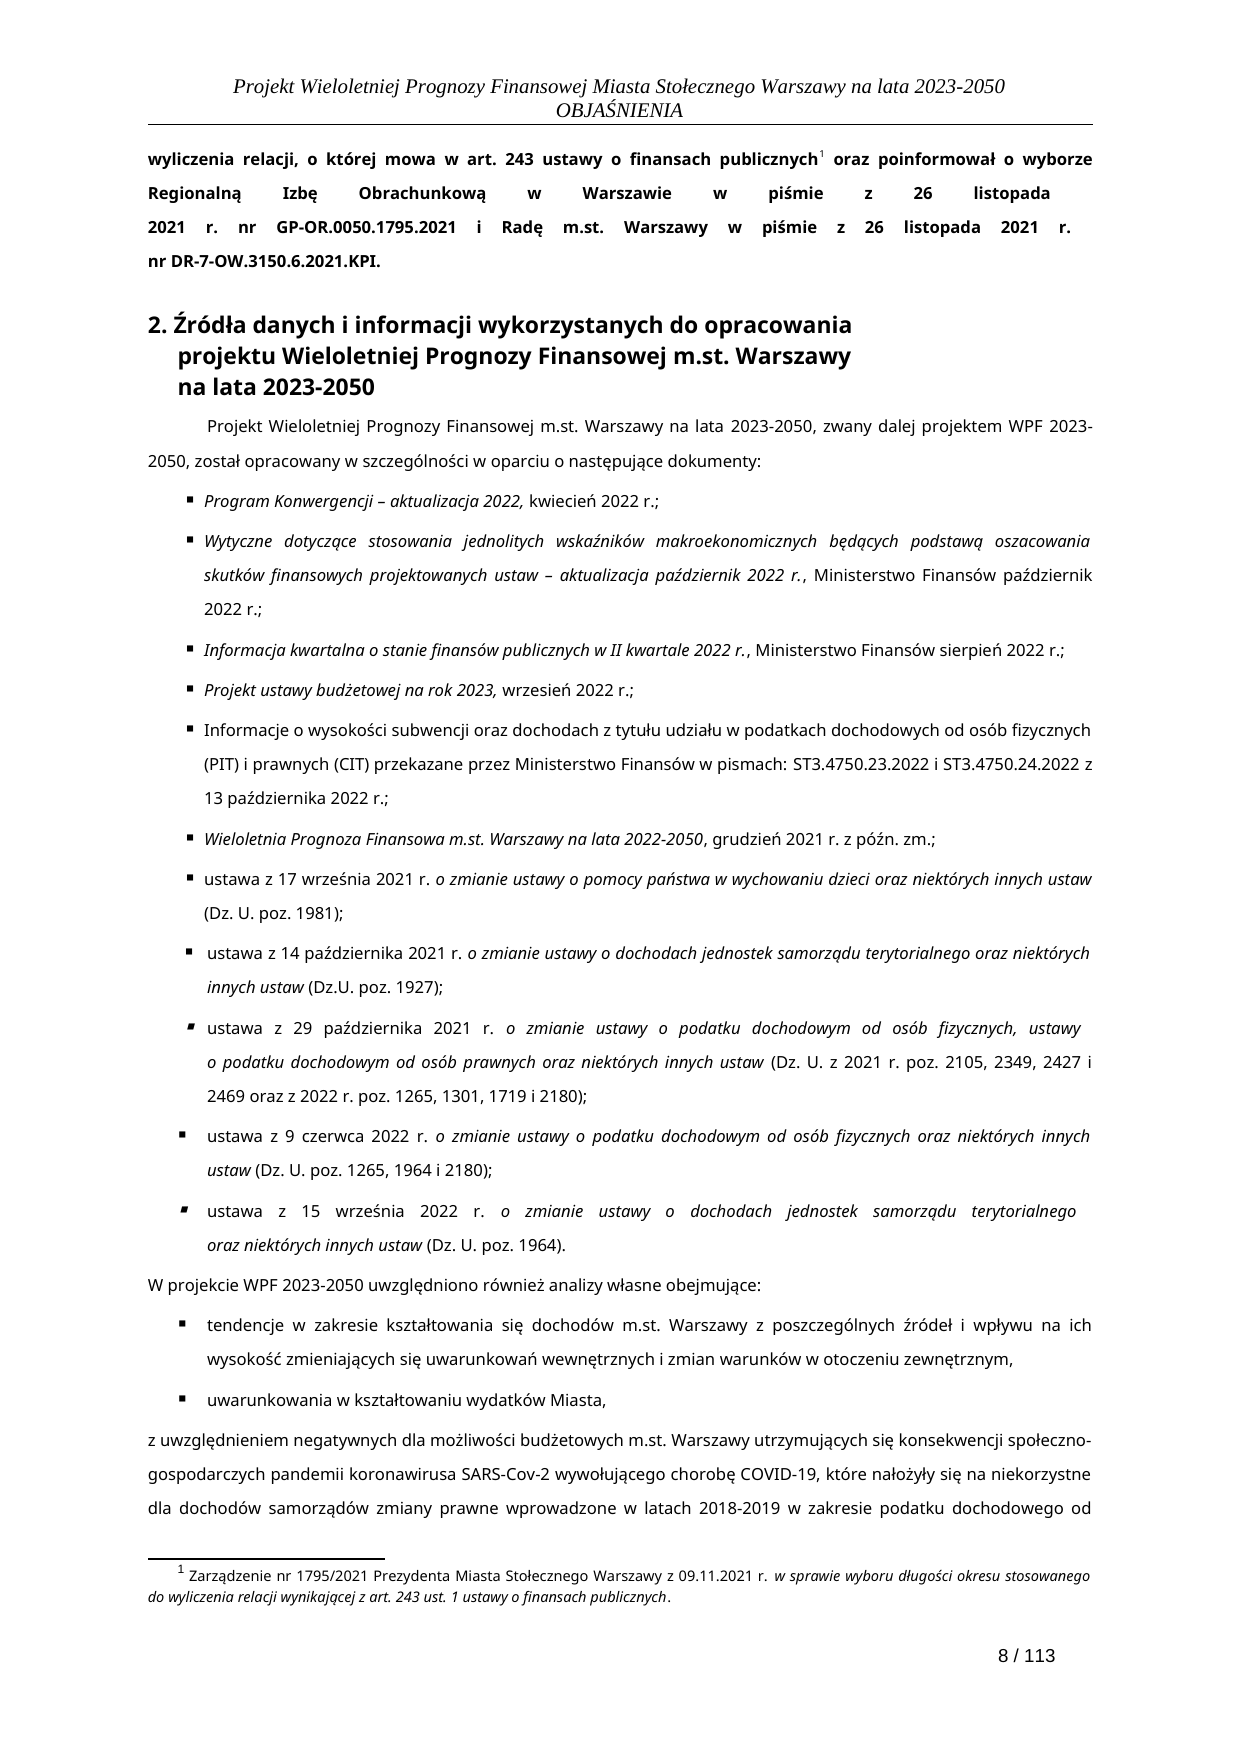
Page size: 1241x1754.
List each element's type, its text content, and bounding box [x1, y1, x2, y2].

list Wieloletnia Prognoza Finansowa m.st. Warszawy na lata 2022-2050, grudzień 2021 r. z późn. zm.; [185, 827, 1093, 850]
list ustawa z 15 września 2022 r. o zmianie ustawy o dochodach jednostek samorządu terytorialnego oraz niektórych innych ustaw (Dz. U. poz. 1964). [177, 1199, 1093, 1256]
list Projekt ustawy budżetowej na rok 2023, wrzesień 2022 r.; [185, 678, 1093, 701]
list Informacje o wysokości subwencji oraz dochodach z tytułu udziału w podatkach dochodowych od osób fizycznych (PIT) i prawnych (CIT) przekazane przez Ministerstwo Finansów w pismach: ST3.4750.23.2022 i ST3.4750.24.2022 z 13 października 2022 r.; [185, 719, 1093, 810]
text Projekt Wieloletniej Prognozy Finansowej m.st. Warszawy na lata 2023-2050, zwany dalej projektem WPF 2023-2050, został opracowany w szczególności w oparciu o następujące dokumenty: [148, 415, 1093, 472]
list uwarunkowania w kształtowaniu wydatków Miasta, [177, 1388, 1093, 1411]
list Informacja kwartalna o stanie finansów publicznych w II kwartale 2022 r., Ministerstwo Finansów sierpień 2022 r.; [185, 638, 1093, 661]
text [148, 1428, 1093, 1519]
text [148, 148, 1093, 272]
text W projekcie WPF 2023-2050 uwzględniono również analizy własne obejmujące: [148, 1273, 1093, 1296]
list Wytyczne dotyczące stosowania jednolitych wskaźników makroekonomicznych będących podstawą oszacowania skutków finansowych projektowanych ustaw – aktualizacja październik 2022 r., Ministerstwo Finansów październik 2022 r.; [185, 530, 1093, 621]
list ustawa z 29 października 2021 r. o zmianie ustawy o podatku dochodowym od osób fizycznych, ustawy o podatku dochodowym od osób prawnych oraz niektórych innych ustaw (Dz. U. z 2021 r. poz. 2105, 2349, 2427 i 2469 oraz z 2022 r. poz. 1265, 1301, 1719 i 2180); [184, 1016, 1093, 1107]
list ustawa z 9 czerwca 2022 r. o zmianie ustawy o podatku dochodowym od osób fizycznych oraz niektórych innych ustaw (Dz. U. poz. 1265, 1964 i 2180); [177, 1125, 1093, 1182]
list ustawa z 17 września 2021 r. o zmianie ustawy o pomocy państwa w wychowaniu dzieci oraz niektórych innych ustaw (Dz. U. poz. 1981); [185, 868, 1093, 924]
list tendencje w zakresie kształtowania się dochodów m.st. Warszawy z poszczególnych źródeł i wpływu na ich wysokość zmieniających się uwarunkowań wewnętrznych i zmian warunków w otoczeniu zewnętrznym, [177, 1314, 1093, 1371]
list Program Konwergencji – aktualizacja 2022, kwiecień 2022 r.; [185, 489, 1093, 512]
text 2. Źródła danych i informacji wykorzystanych do opracowania projektu Wieloletniej Prognozy Finansowej m.st. Warszawy na lata 2023-2050 [148, 309, 1093, 403]
list ustawa z 14 października 2021 r. o zmianie ustawy o dochodach jednostek samorządu terytorialnego oraz niektórych innych ustaw (Dz.U. poz. 1927); [184, 942, 1093, 999]
